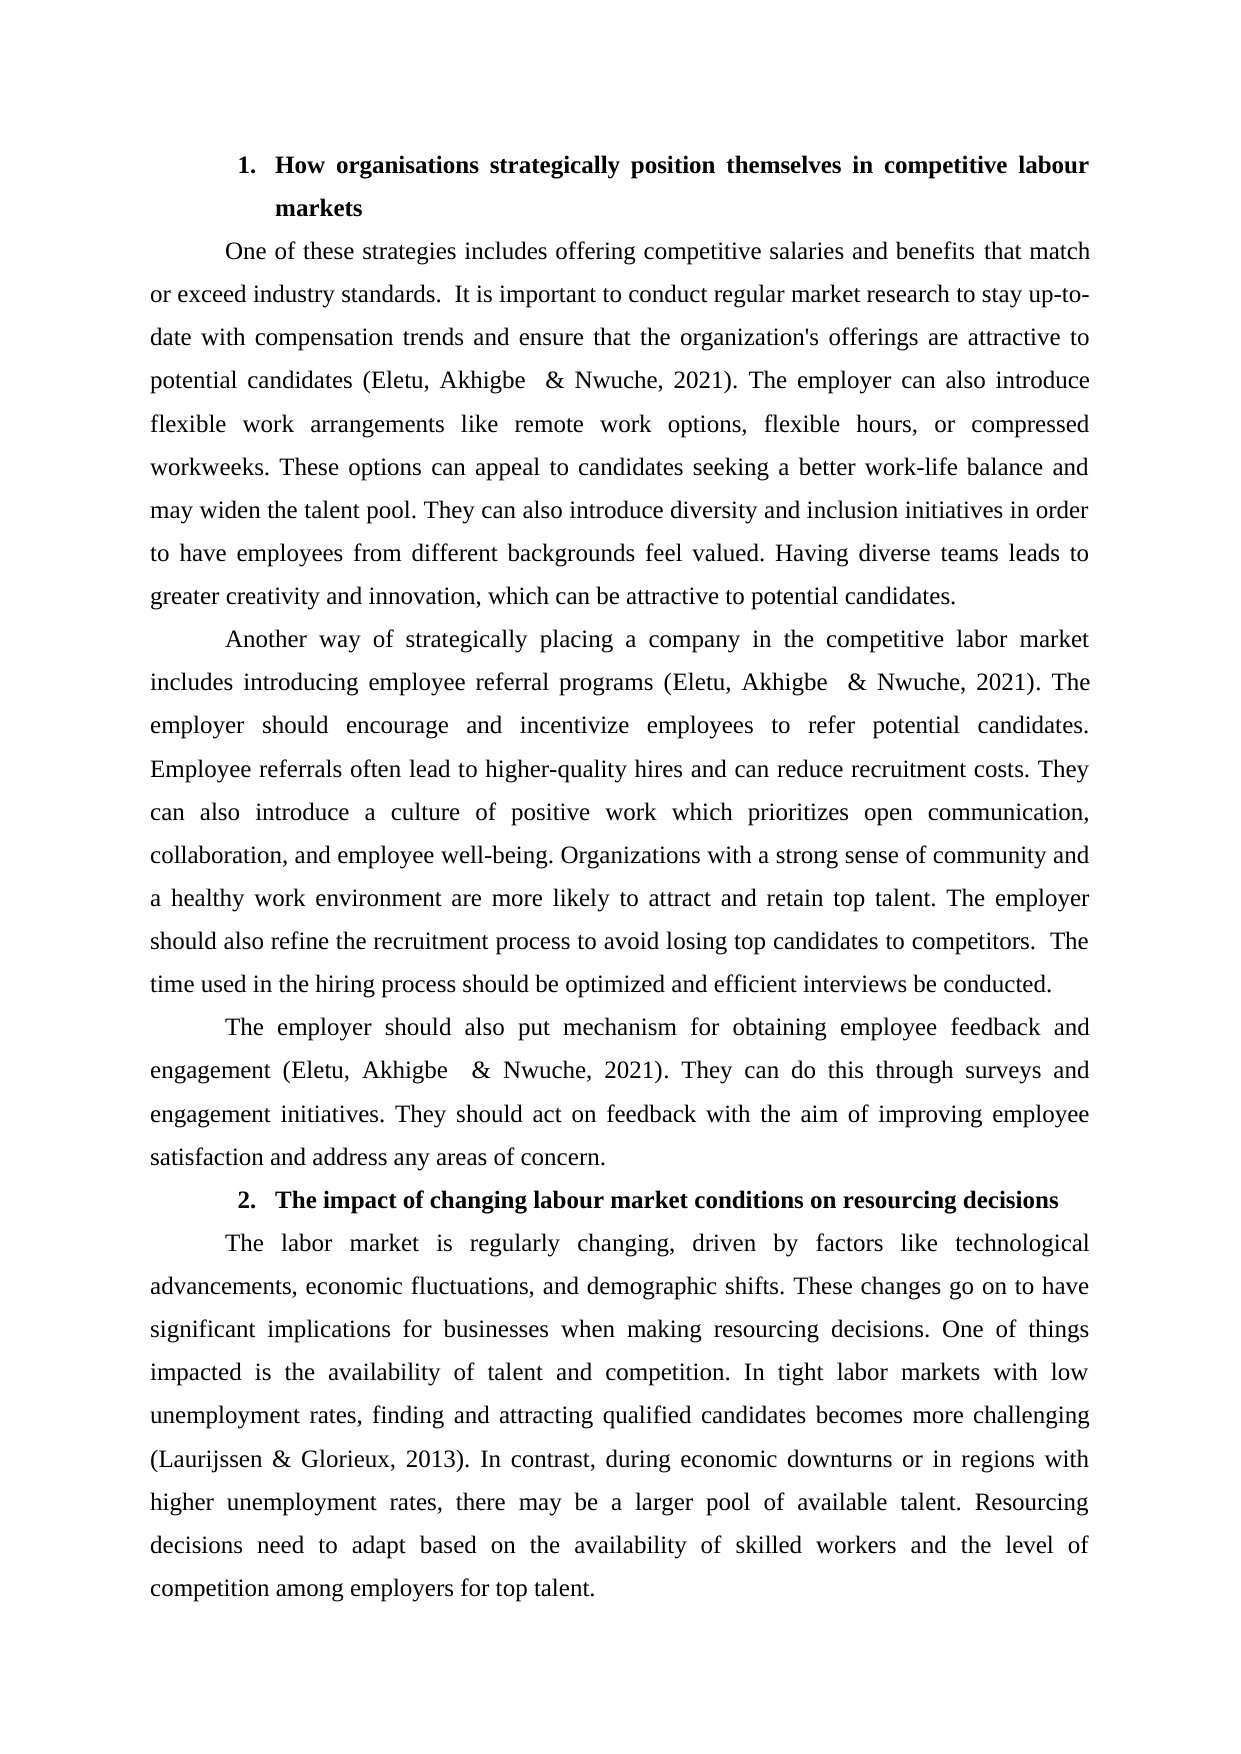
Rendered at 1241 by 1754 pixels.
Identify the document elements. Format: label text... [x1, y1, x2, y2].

list The impact of changing labour market conditions on resourcing decisions [237, 1185, 1090, 1214]
text Another way of strategically placing a company in the competitive labor market includes introducing employee referral programs (Eletu, Akhigbe & Nwuche, 2021). The employer should encourage and incentivize employees to refer potential candidates. Employee referrals often lead to higher-quality hires and can reduce recruitment costs. They can also introduce a culture of positive work which prioritizes open communication, collaboration, and employee well-being. Organizations with a strong sense of community and a healthy work environment are more likely to attract and retain top talent. The employer should also refine the recruitment process to avoid losing top candidates to competitors. The time used in the hiring process should be optimized and efficient interviews be conducted. [150, 624, 1090, 998]
list How organisations strategically position themselves in competitive labour markets [237, 150, 1090, 222]
text The employer should also put mechanism for obtaining employee feedback and engagement (Eletu, Akhigbe & Nwuche, 2021). They can do this through surveys and engagement initiatives. They should act on feedback with the aim of improving employee satisfaction and address any areas of concern. [150, 1012, 1090, 1171]
text The labor market is regularly changing, driven by factors like technological advancements, economic fluctuations, and demographic shifts. These changes go on to have significant implications for businesses when making resourcing decisions. One of things impacted is the availability of talent and competition. In tight labor markets with low unemployment rates, finding and attracting qualified candidates becomes more challenging (Laurijssen & Glorieux, 2013). In contrast, during economic downturns or in regions with higher unemployment rates, there may be a larger pool of available talent. Resourcing decisions need to adapt based on the availability of skilled workers and the level of competition among employers for top talent. [150, 1228, 1090, 1602]
text One of these strategies includes offering competitive salaries and benefits that match or exceed industry standards. It is important to conduct regular market research to stay up-to-date with compensation trends and ensure that the organization's offerings are attractive to potential candidates (Eletu, Akhigbe & Nwuche, 2021). The employer can also introduce flexible work arrangements like remote work options, flexible hours, or compressed workweeks. These options can appeal to candidates seeking a better work-life balance and may widen the talent pool. They can also introduce diversity and inclusion initiatives in order to have employees from different backgrounds feel valued. Having diverse teams leads to greater creativity and innovation, which can be attractive to potential candidates. [150, 236, 1090, 610]
